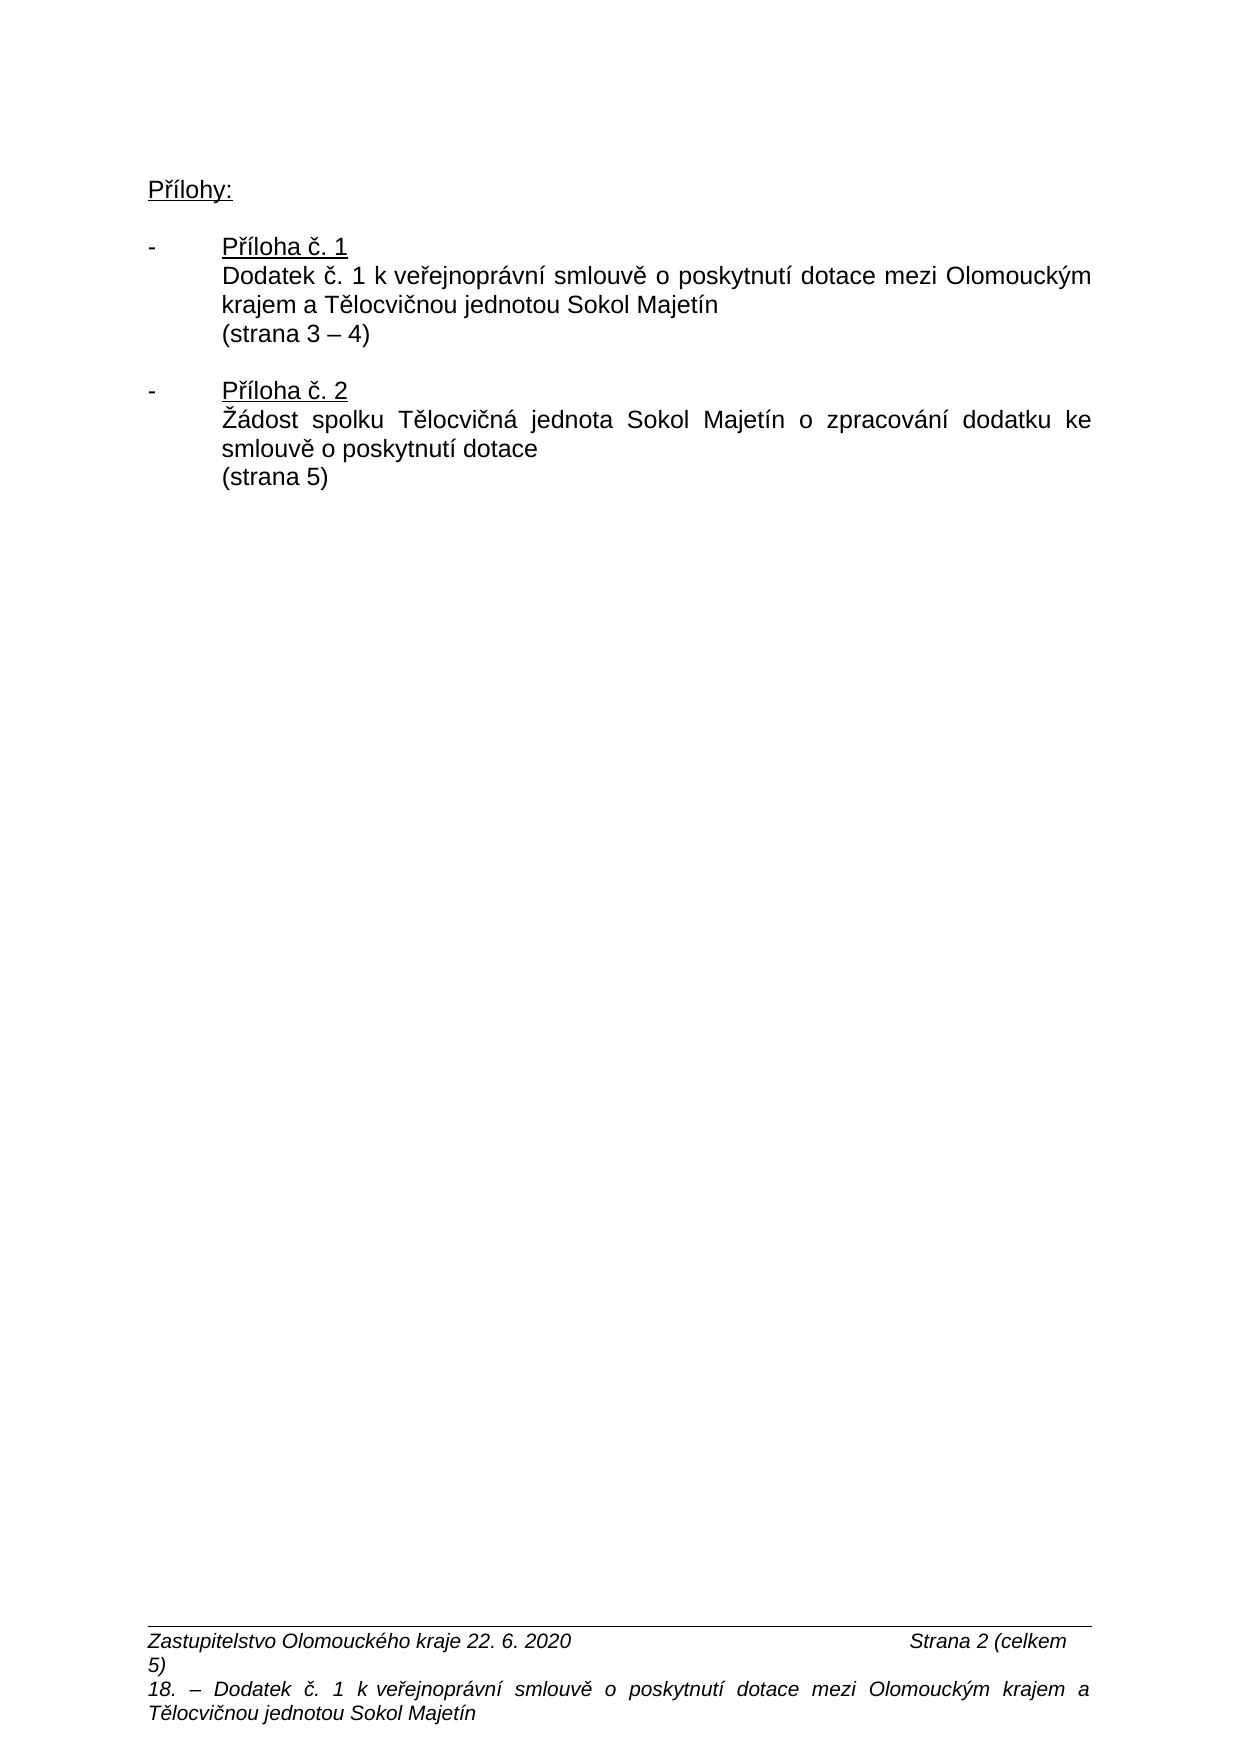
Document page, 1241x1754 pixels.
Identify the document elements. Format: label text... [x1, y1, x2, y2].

text - Příloha č. 2 [148, 376, 1092, 405]
text Žádost spolku Tělocvičná jednota Sokol Majetín o zpracování dodatku ke smlouvě o poskytnutí dotace [221, 405, 1092, 462]
text (strana 5) [148, 462, 1092, 491]
text (strana 3 – 4) [148, 319, 1092, 347]
text - Příloha č. 1 [148, 232, 1092, 261]
text Dodatek č. 1 k veřejnoprávní smlouvě o poskytnutí dotace mezi Olomouckým krajem a Tělocvičnou jednotou Sokol Majetín [221, 261, 1092, 319]
text Přílohy: [148, 175, 1092, 204]
